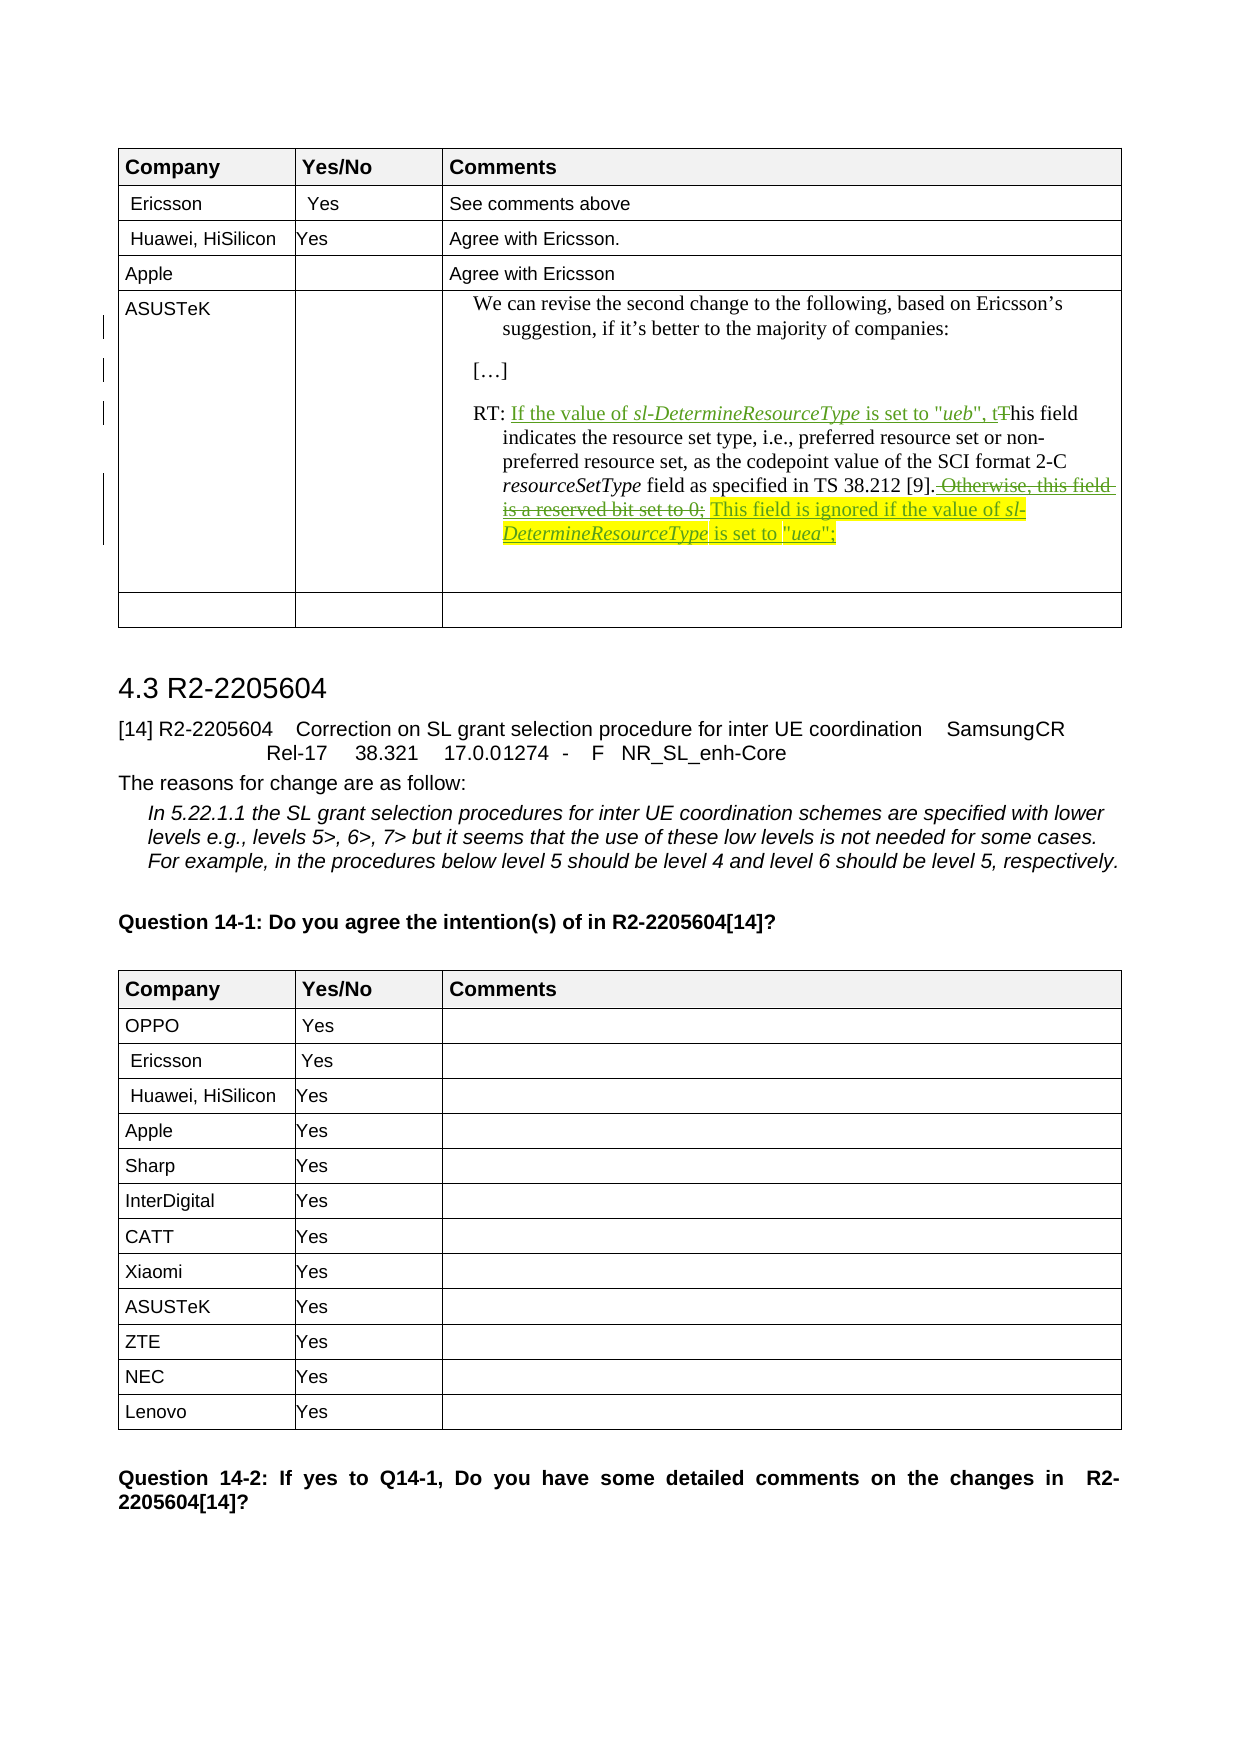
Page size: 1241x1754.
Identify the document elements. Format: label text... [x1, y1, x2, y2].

table_cell [443, 1254, 1121, 1288]
table_cell NEC [119, 1360, 295, 1394]
table_cell [443, 1044, 1121, 1078]
title [14] R2-2205604 Correction on SL grant selection procedure for inter UE coordination Samsung CR Rel-17 38.321 17.0.0 1274 - F NR_SL_enh-Core [118, 717, 1122, 765]
table_cell Yes [296, 1184, 442, 1218]
table_cell Yes [296, 1360, 442, 1394]
table_cell Huawei, HiSilicon [119, 1079, 295, 1113]
table_cell [443, 1395, 1121, 1429]
table_header Company [119, 971, 295, 1007]
table_cell Yes [296, 1114, 442, 1148]
table_cell ASUSTeK [119, 291, 295, 592]
table_cell [443, 1360, 1121, 1394]
table_cell [443, 1219, 1121, 1253]
table_cell [443, 1289, 1121, 1323]
table_header Comments [443, 149, 1121, 185]
table_cell [296, 256, 442, 290]
text In 5.22.1.1 the SL grant selection procedures for inter UE coordination schemes are specified with lower levels e.g., levels 5>, 6>, 7> but it seems that the use of these low levels is not needed for some cases. [148, 801, 1122, 849]
table_cell [443, 1079, 1121, 1113]
table_cell [296, 593, 442, 627]
table_cell Yes [296, 221, 442, 255]
table_cell Yes [296, 1149, 442, 1183]
table_cell We can revise the second change to the following, based on Ericsson’s suggestion, if it’s better to the majority of companies: […] RT: his field indicates the resource set type, i.e., preferred resource set or non-preferred resource set, as the codepoint value of the SCI format 2-C resourceSetType field as specified in TS 38.212 [9]. [443, 291, 1121, 592]
table_cell Yes [296, 1044, 442, 1078]
table_cell [443, 1114, 1121, 1148]
text The reasons for change are as follow: [118, 771, 1122, 795]
table_cell Apple [119, 1114, 295, 1148]
table_cell Apple [119, 256, 295, 290]
table_cell Yes [296, 1254, 442, 1288]
table_cell [443, 1149, 1121, 1183]
table_header Comments [443, 971, 1121, 1007]
table_cell [119, 593, 295, 627]
table_cell ZTE [119, 1325, 295, 1358]
table_cell Yes [296, 1395, 442, 1429]
table_cell [443, 1009, 1121, 1043]
table_cell [443, 593, 1121, 627]
table_cell Yes [296, 1219, 442, 1253]
table_cell Yes [296, 1079, 442, 1113]
table_cell Lenovo [119, 1395, 295, 1429]
table_cell See comments above [443, 186, 1121, 220]
table_header Yes/No [296, 149, 442, 185]
text Question 14-2: If yes to Q14-1, Do you have some detailed comments on the changes in R2-2205604[14]? [118, 1466, 1122, 1514]
table_header Company [119, 149, 295, 185]
subtitle 4.3 R2-2205604 [118, 671, 1122, 704]
table_cell InterDigital [119, 1184, 295, 1218]
table_cell ASUSTeK [119, 1289, 295, 1323]
table_cell Yes [296, 186, 442, 220]
table_cell Ericsson [119, 1044, 295, 1078]
table_cell Yes [296, 1325, 442, 1358]
table_cell [443, 1325, 1121, 1358]
table_cell OPPO [119, 1009, 295, 1043]
table_cell [443, 1184, 1121, 1218]
text For example, in the procedures below level 5 should be level 4 and level 6 should be level 5, respectively. [148, 849, 1122, 873]
table_cell Sharp [119, 1149, 295, 1183]
table_cell [296, 291, 442, 592]
table_cell Xiaomi [119, 1254, 295, 1288]
table_cell Huawei, HiSilicon [119, 221, 295, 255]
table_cell Yes [296, 1009, 442, 1043]
table_cell Ericsson [119, 186, 295, 220]
table_header Yes/No [296, 971, 442, 1007]
table_cell Agree with Ericsson. [443, 221, 1121, 255]
table_cell Yes [296, 1289, 442, 1323]
text Question 14-1: Do you agree the intention(s) of in R2-2205604[14]? [118, 909, 1122, 933]
table_cell CATT [119, 1219, 295, 1253]
table_cell Agree with Ericsson [443, 256, 1121, 290]
